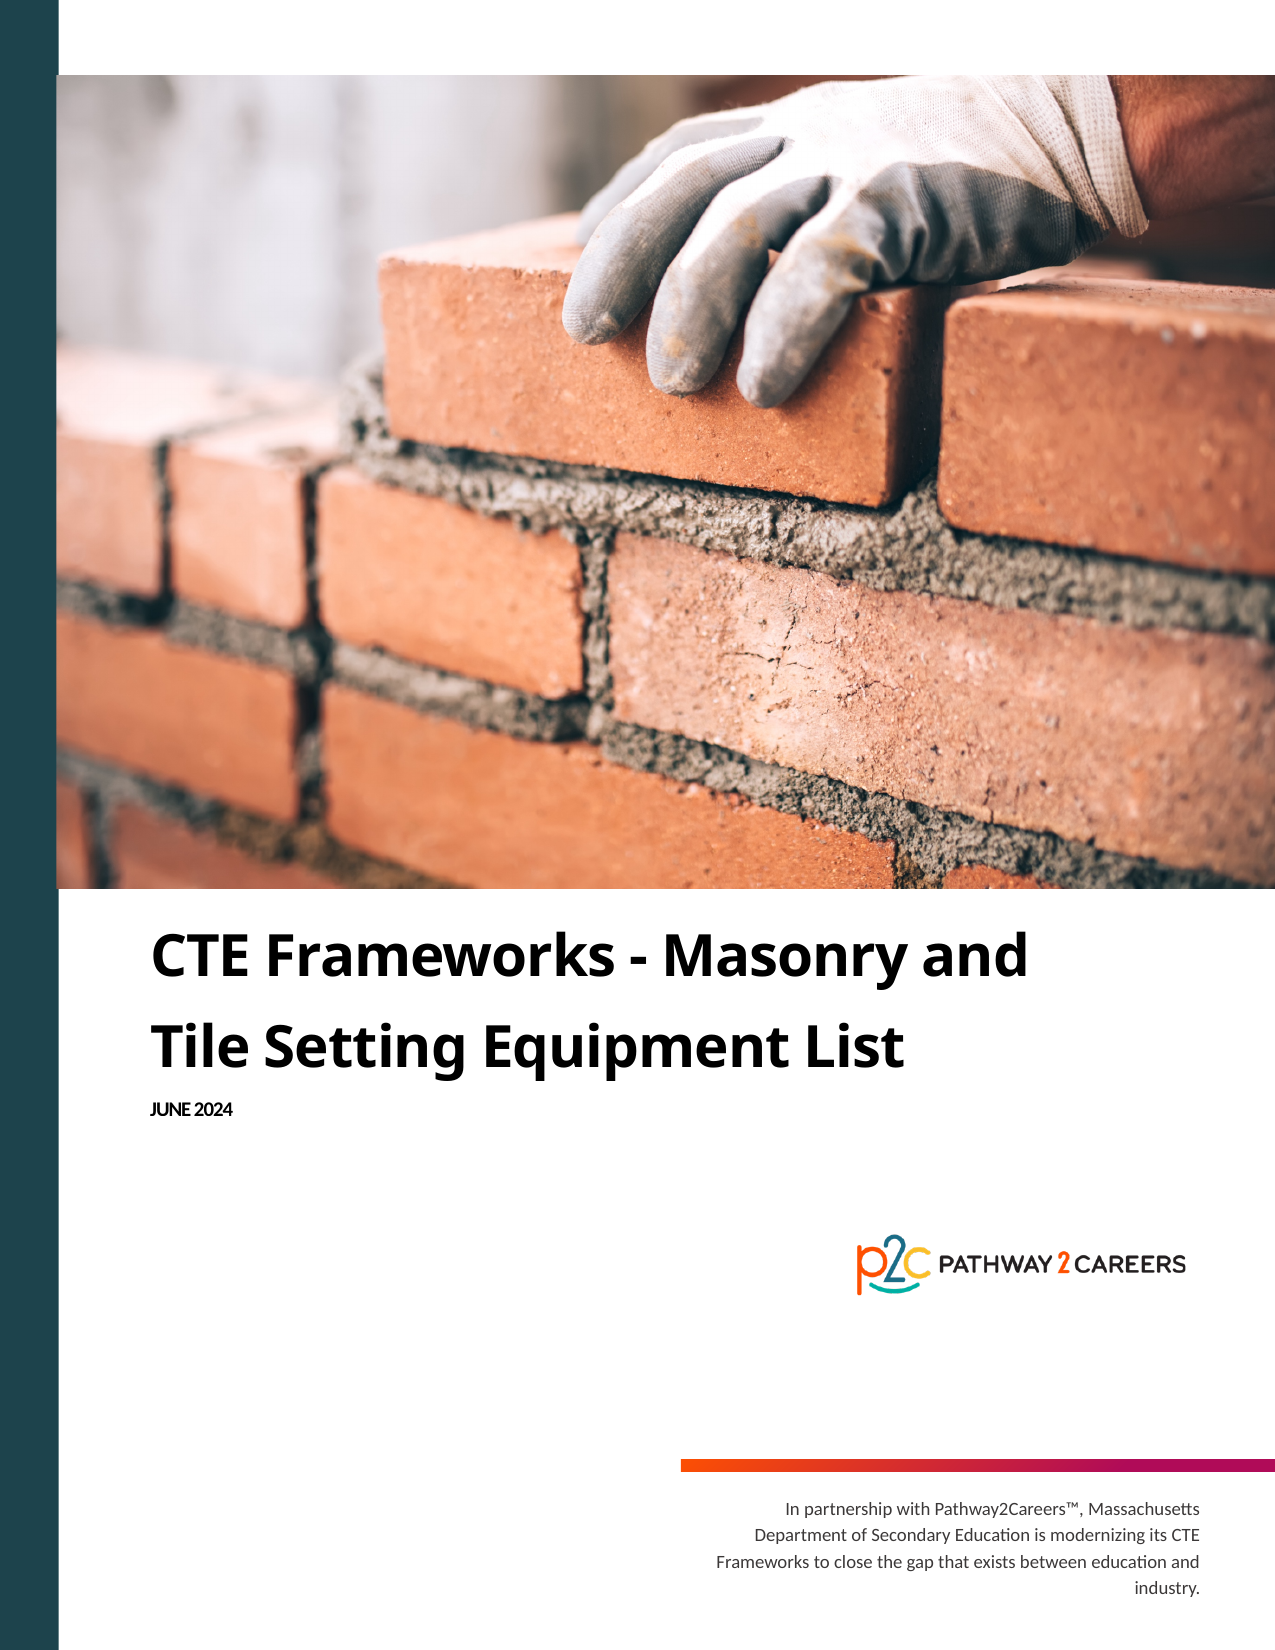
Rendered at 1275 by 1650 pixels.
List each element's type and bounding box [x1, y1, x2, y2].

picture [56, 75, 1275, 889]
picture [854, 1232, 1186, 1296]
